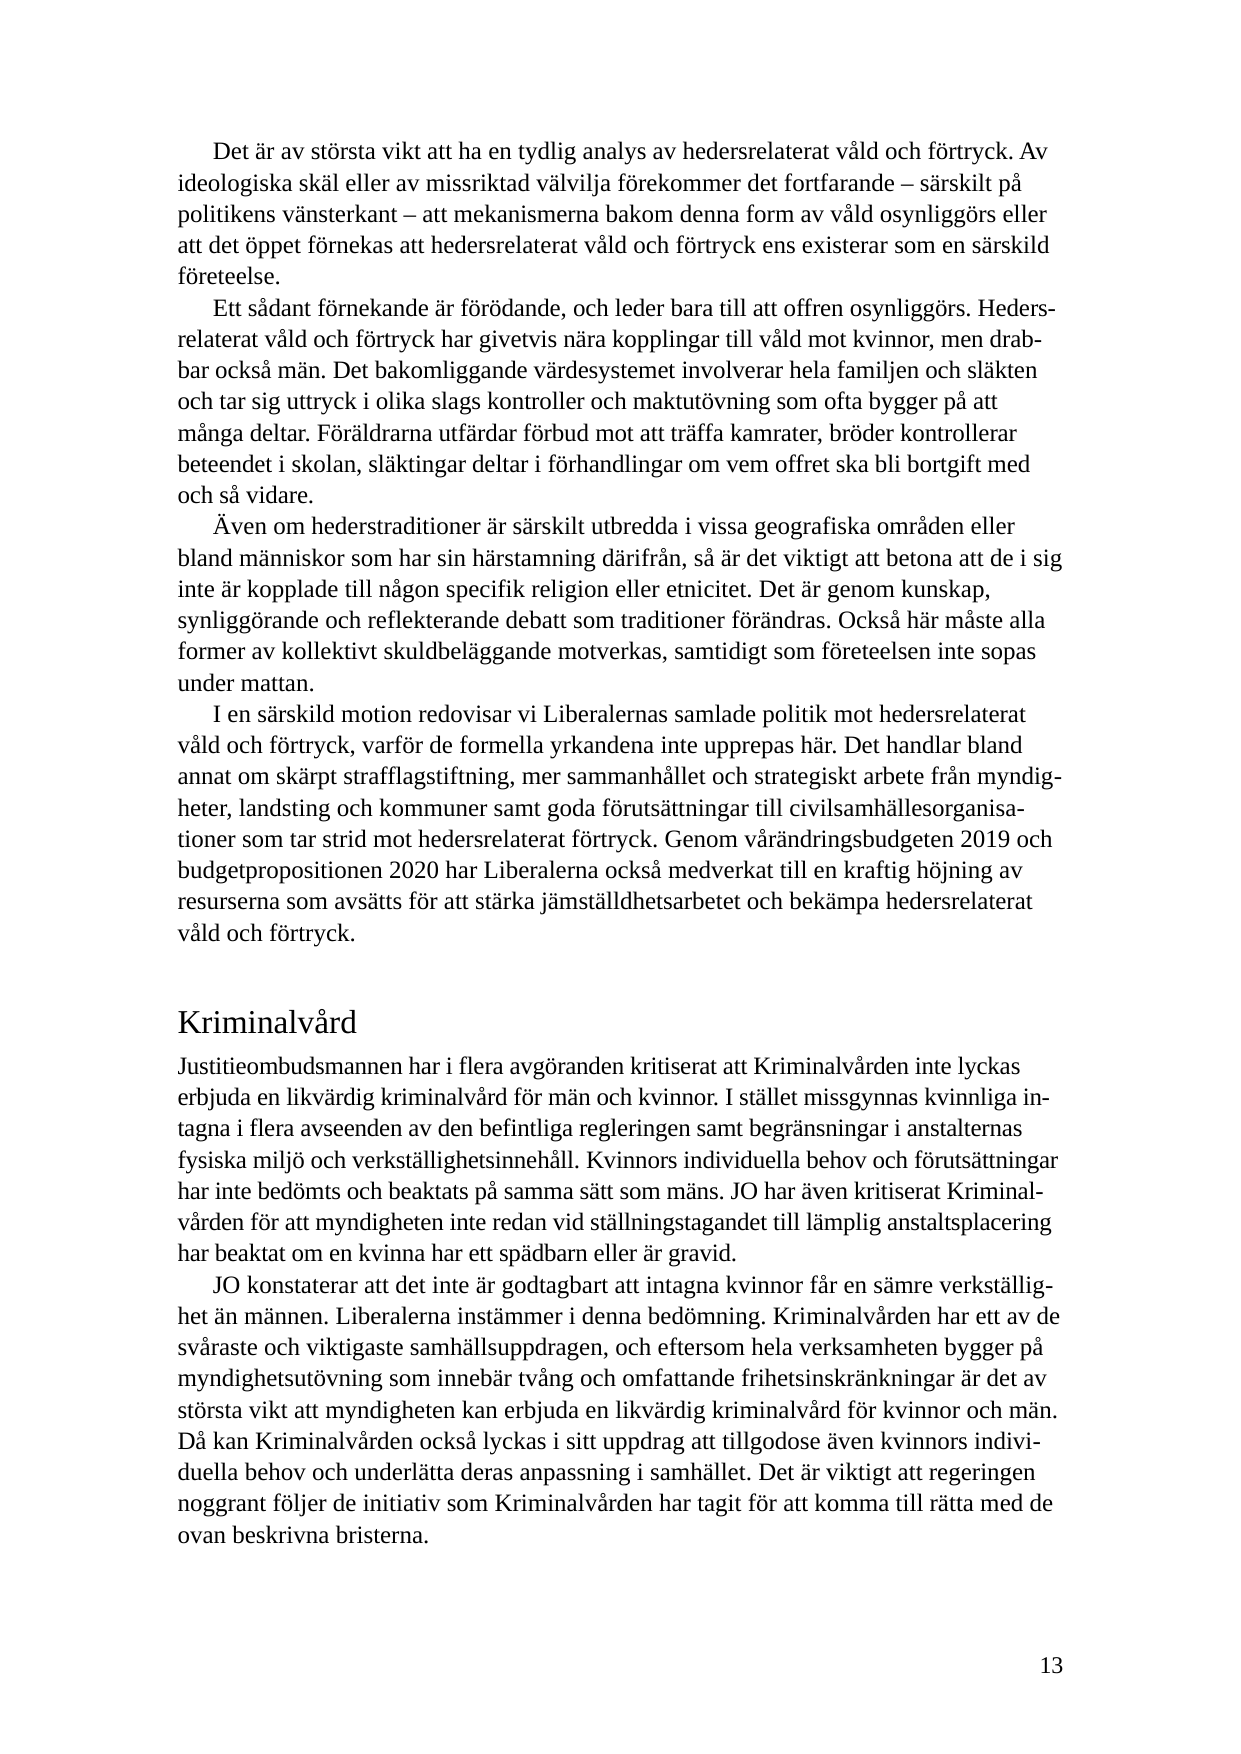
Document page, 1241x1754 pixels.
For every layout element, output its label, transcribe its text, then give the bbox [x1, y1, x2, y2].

text Även om hederstraditioner är särskilt utbredda i vissa geografiska områden eller bland människor som har sin härstamning därifrån, så är det viktigt att betona att de i sig inte är kopplade till någon specifik religion eller etnicitet. Det är genom kunskap, synliggörande och reflekterande debatt som traditioner förändras. Också här måste alla former av kollektivt skuldbeläggande motverkas, samtidigt som företeelsen inte sopas under mattan. [177, 509, 1063, 696]
text Det är av största vikt att ha en tydlig analys av hedersrelaterat våld och förtryck. Av ideologiska skäl eller av missriktad välvilja förekommer det fortfarande – särskilt på politikens vänsterkant – att mekanismerna bakom denna form av våld osynliggörs eller att det öppet förnekas att hedersrelaterat våld och förtryck ens existerar som en särskild företeelse. [177, 134, 1063, 290]
text JO konstaterar att det inte är godtagbart att intagna kvinnor får en sämre verkställighet än männen. Liberalerna instämmer i denna bedömning. Kriminalvården har ett av de svåraste och viktigaste samhällsuppdragen, och eftersom hela verksamheten bygger på myndighetsutövning som innebär tvång och omfattande frihetsinskränkningar är det av största vikt att myndigheten kan erbjuda en likvärdig kriminalvård för kvinnor och män. Då kan Kriminalvården också lyckas i sitt uppdrag att tillgodose även kvinnors individuella behov och underlätta deras anpassning i samhället. Det är viktigt att regeringen noggrant följer de initiativ som Kriminalvården har tagit för att komma till rätta med de ovan beskrivna bristerna. [177, 1267, 1063, 1548]
text I en särskild motion redovisar vi Liberalernas samlade politik mot hedersrelaterat våld och förtryck, varför de formella yrkandena inte upprepas här. Det handlar bland annat om skärpt strafflagstiftning, mer sammanhållet och strategiskt arbete från myndigheter, landsting och kommuner samt goda förutsättningar till civilsamhällesorganisationer som tar strid mot hedersrelaterat förtryck. Genom vårändringsbudgeten 2019 och budgetpropositionen 2020 har Liberalerna också medverkat till en kraftig höjning av resurserna som avsätts för att stärka jämställdhetsarbetet och bekämpa hedersrelaterat våld och förtryck. [177, 696, 1063, 946]
text Ett sådant förnekande är förödande, och leder bara till att offren osynliggörs. Hedersrelaterat våld och förtryck har givetvis nära kopplingar till våld mot kvinnor, men drabbar också män. Det bakomliggande värdesystemet involverar hela familjen och släkten och tar sig uttryck i olika slags kontroller och maktutövning som ofta bygger på att många deltar. Föräldrarna utfärdar förbud mot att träffa kamrater, bröder kontrollerar beteendet i skolan, släktingar deltar i förhandlingar om vem offret ska bli bortgift med och så vidare. [177, 290, 1063, 509]
text Justitieombudsmannen har i flera avgöranden kritiserat att Kriminalvården inte lyckas erbjuda en likvärdig kriminalvård för män och kvinnor. I stället missgynnas kvinnliga intagna i flera avseenden av den befintliga regleringen samt begränsningar i anstalternas fysiska miljö och verkställighetsinnehåll. Kvinnors individuella behov och förutsättningar har inte bedömts och beaktats på samma sätt som mäns. JO har även kritiserat Kriminalvården för att myndigheten inte redan vid ställningstagandet till lämplig anstaltsplacering har beaktat om en kvinna har ett spädbarn eller är gravid. [177, 1048, 1063, 1267]
subtitle Kriminalvård [177, 1009, 1063, 1040]
